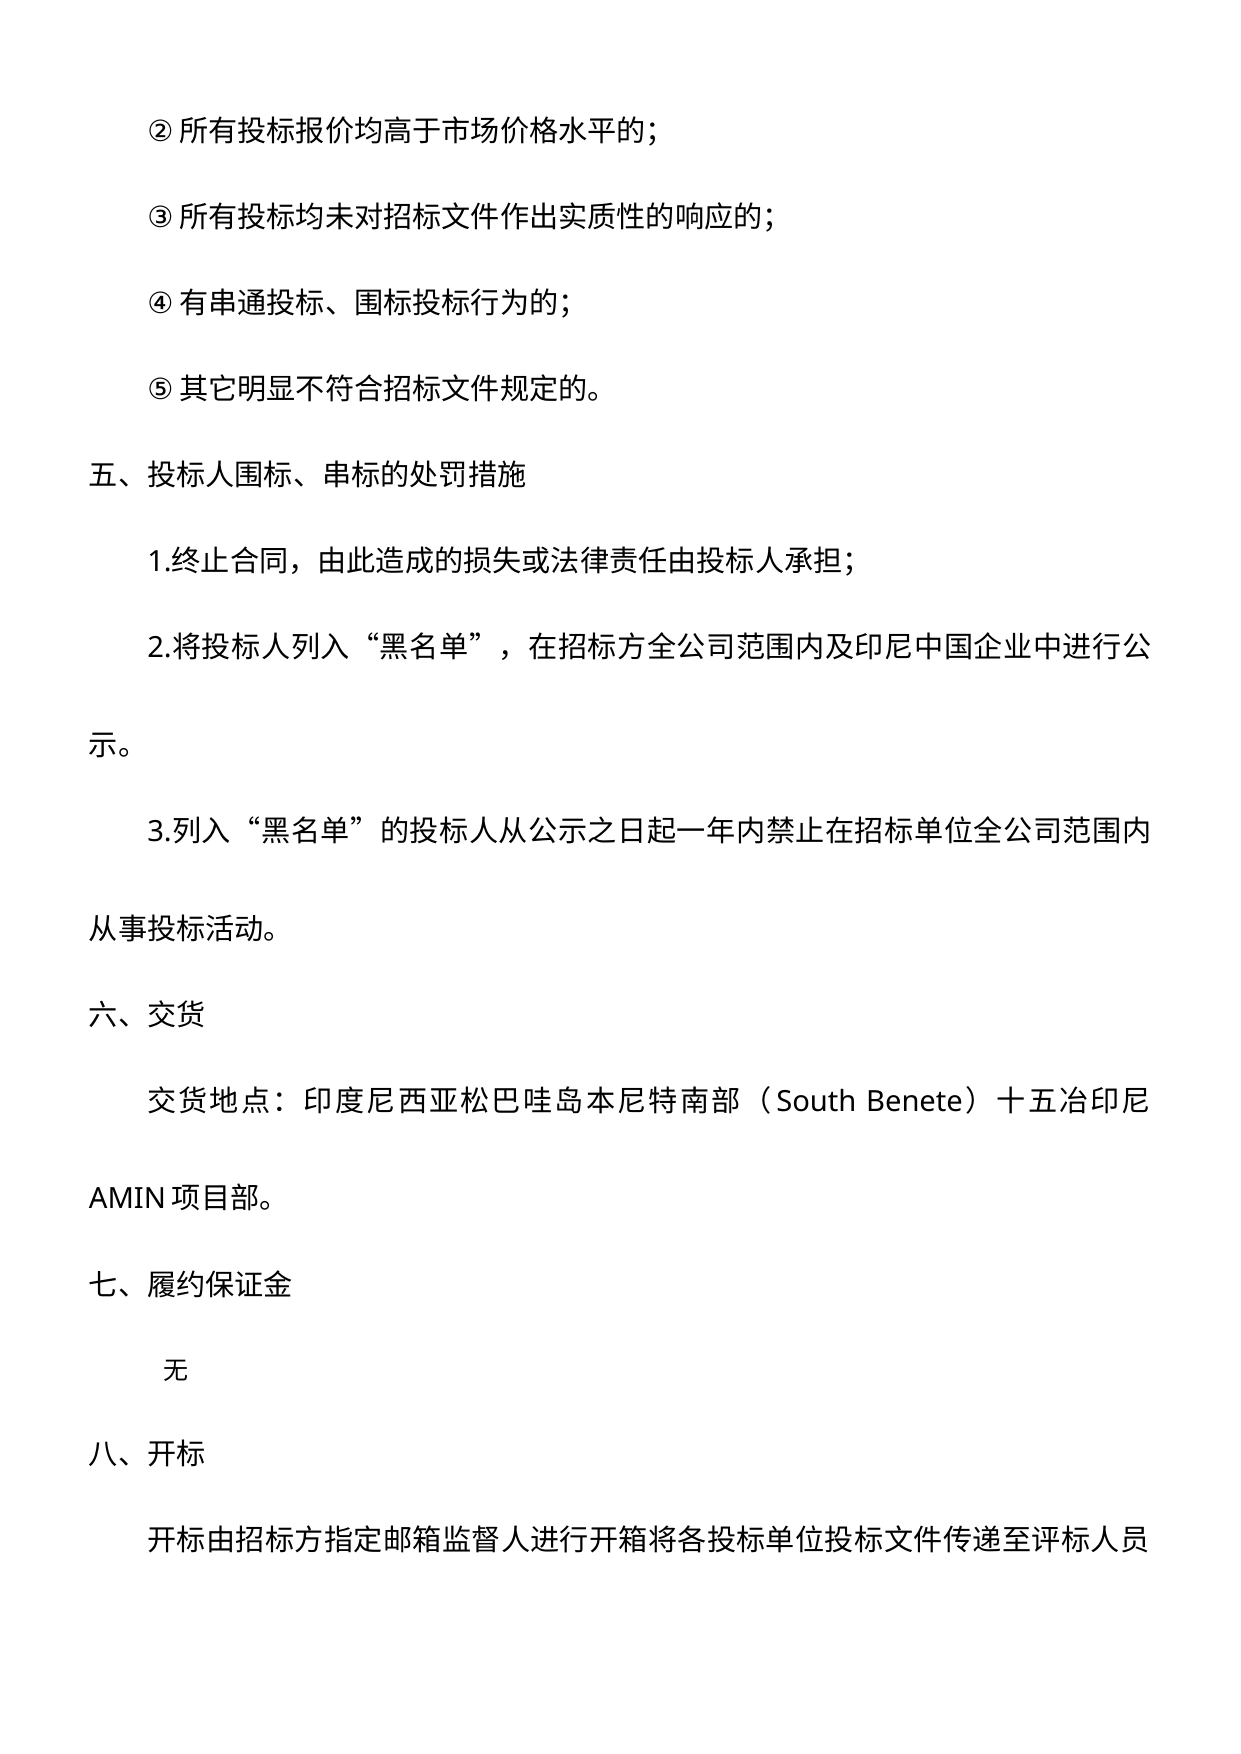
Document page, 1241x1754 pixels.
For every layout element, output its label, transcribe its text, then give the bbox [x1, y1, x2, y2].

text ⑤其它明显不符合招标文件规定的。 [89, 354, 1152, 419]
text ②所有投标报价均高于市场价格水平的； [89, 96, 1152, 161]
text ③所有投标均未对招标文件作出实质性的响应的； [89, 182, 1152, 247]
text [89, 1505, 1152, 1570]
text 五、投标人围标、串标的处罚措施 [89, 440, 1152, 505]
text 六、交货 [89, 980, 1152, 1045]
text 交货地点：印度尼西亚松巴哇岛本尼特南部（South Benete）十五冶印尼AMIN项目部。 [89, 1066, 1152, 1229]
text 八、开标 [89, 1419, 1152, 1484]
text ④有串通投标、围标投标行为的； [89, 268, 1152, 333]
text 2.将投标人列入“黑名单”，在招标方全公司范围内及印尼中国企业中进行公示。 [89, 613, 1152, 775]
list 履约保证金 [89, 1250, 1152, 1315]
text 无 [89, 1336, 1152, 1401]
text 1.终止合同，由此造成的损失或法律责任由投标人承担； [89, 527, 1152, 592]
text 3.列入“黑名单”的投标人从公示之日起一年内禁止在招标单位全公司范围内从事投标活动。 [89, 796, 1152, 959]
